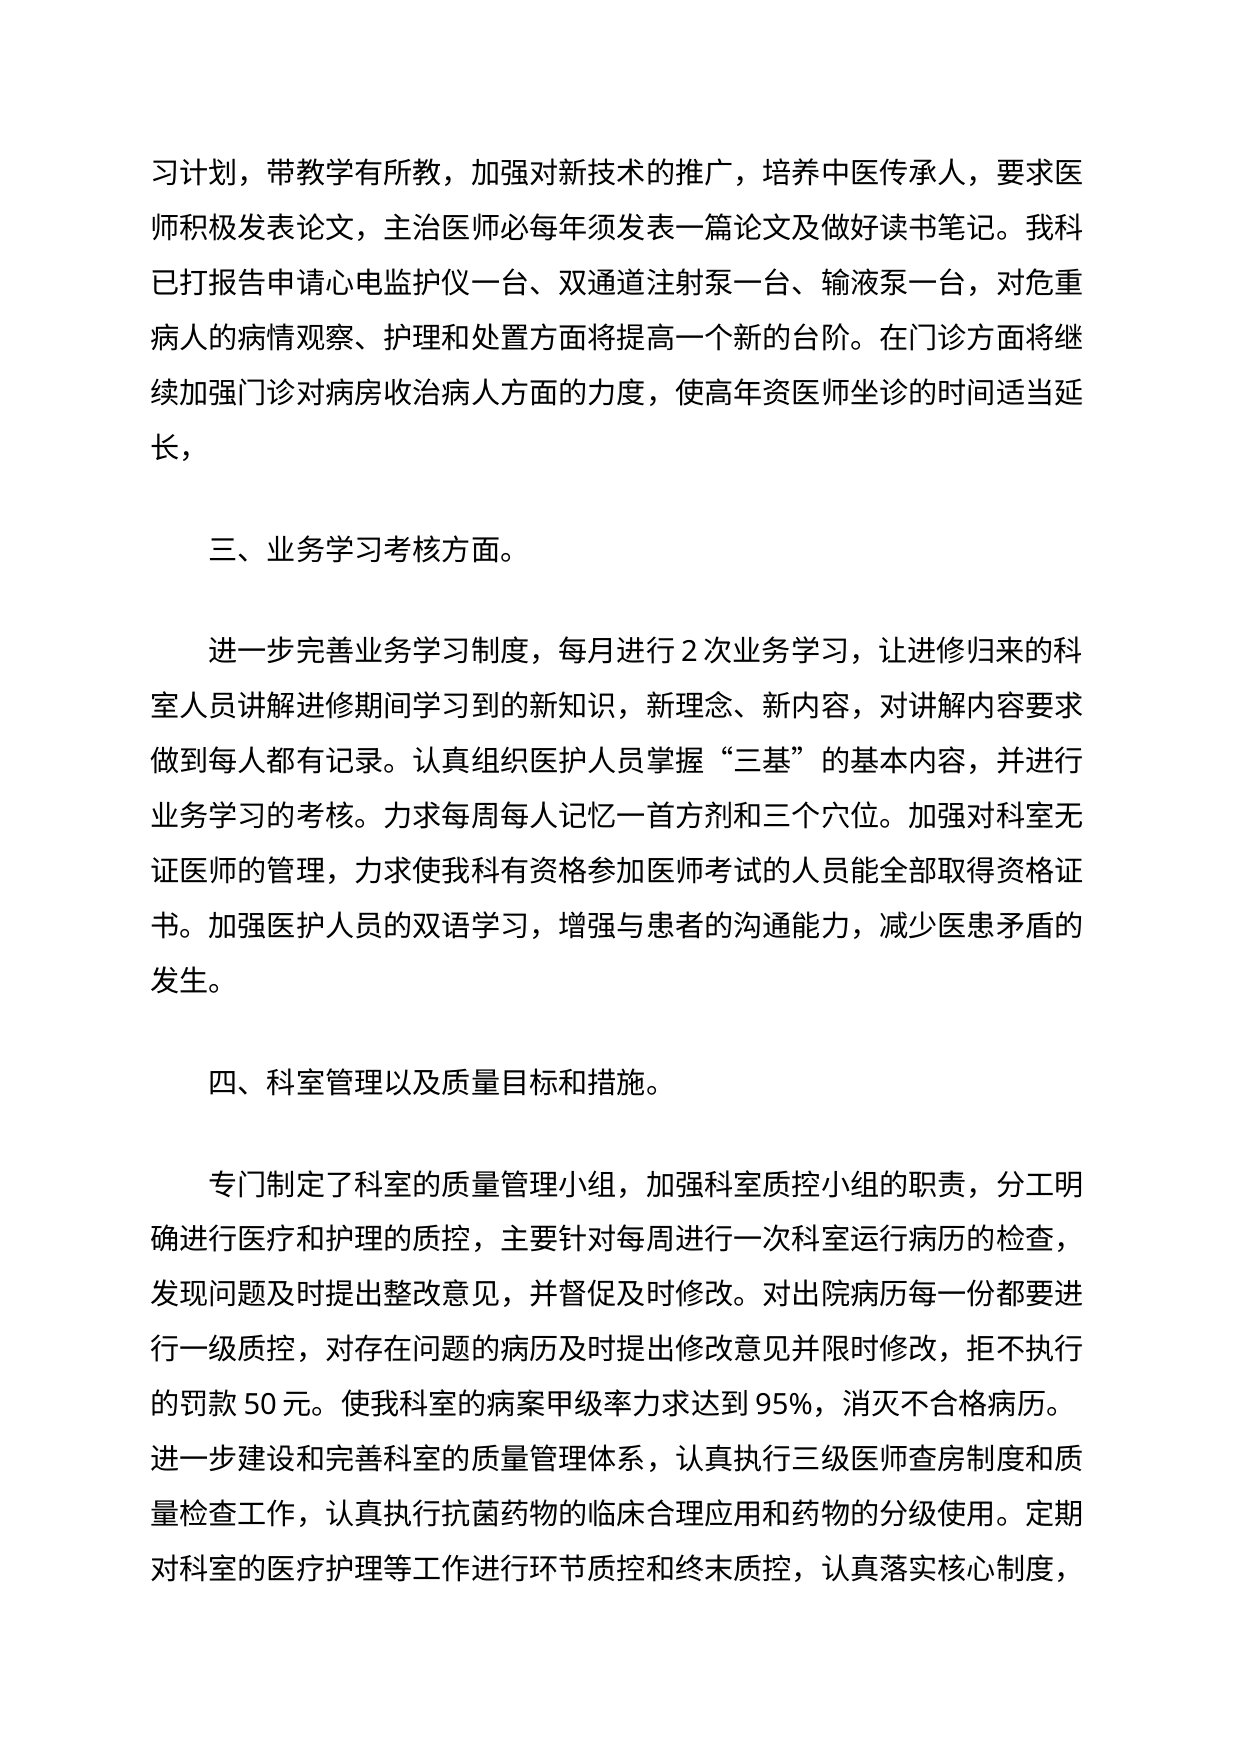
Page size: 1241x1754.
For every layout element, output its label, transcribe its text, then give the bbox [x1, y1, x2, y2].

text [150, 1161, 1090, 1588]
text 四、科室管理以及质量目标和措施。 [150, 1059, 1090, 1102]
text 进一步完善业务学习制度，每月进行2次业务学习，让进修归来的科室人员讲解进修期间学习到的新知识，新理念、新内容，对讲解内容要求做到每人都有记录。认真组织医护人员掌握“三基”的基本内容，并进行业务学习的考核。力求每周每人记忆一首方剂和三个穴位。加强对科室无证医师的管理，力求使我科有资格参加医师考试的人员能全部取得资格证书。加强医护人员的双语学习，增强与患者的沟通能力，减少医患矛盾的发生。 [150, 628, 1090, 1000]
text 三、业务学习考核方面。 [150, 526, 1090, 568]
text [150, 150, 1090, 467]
